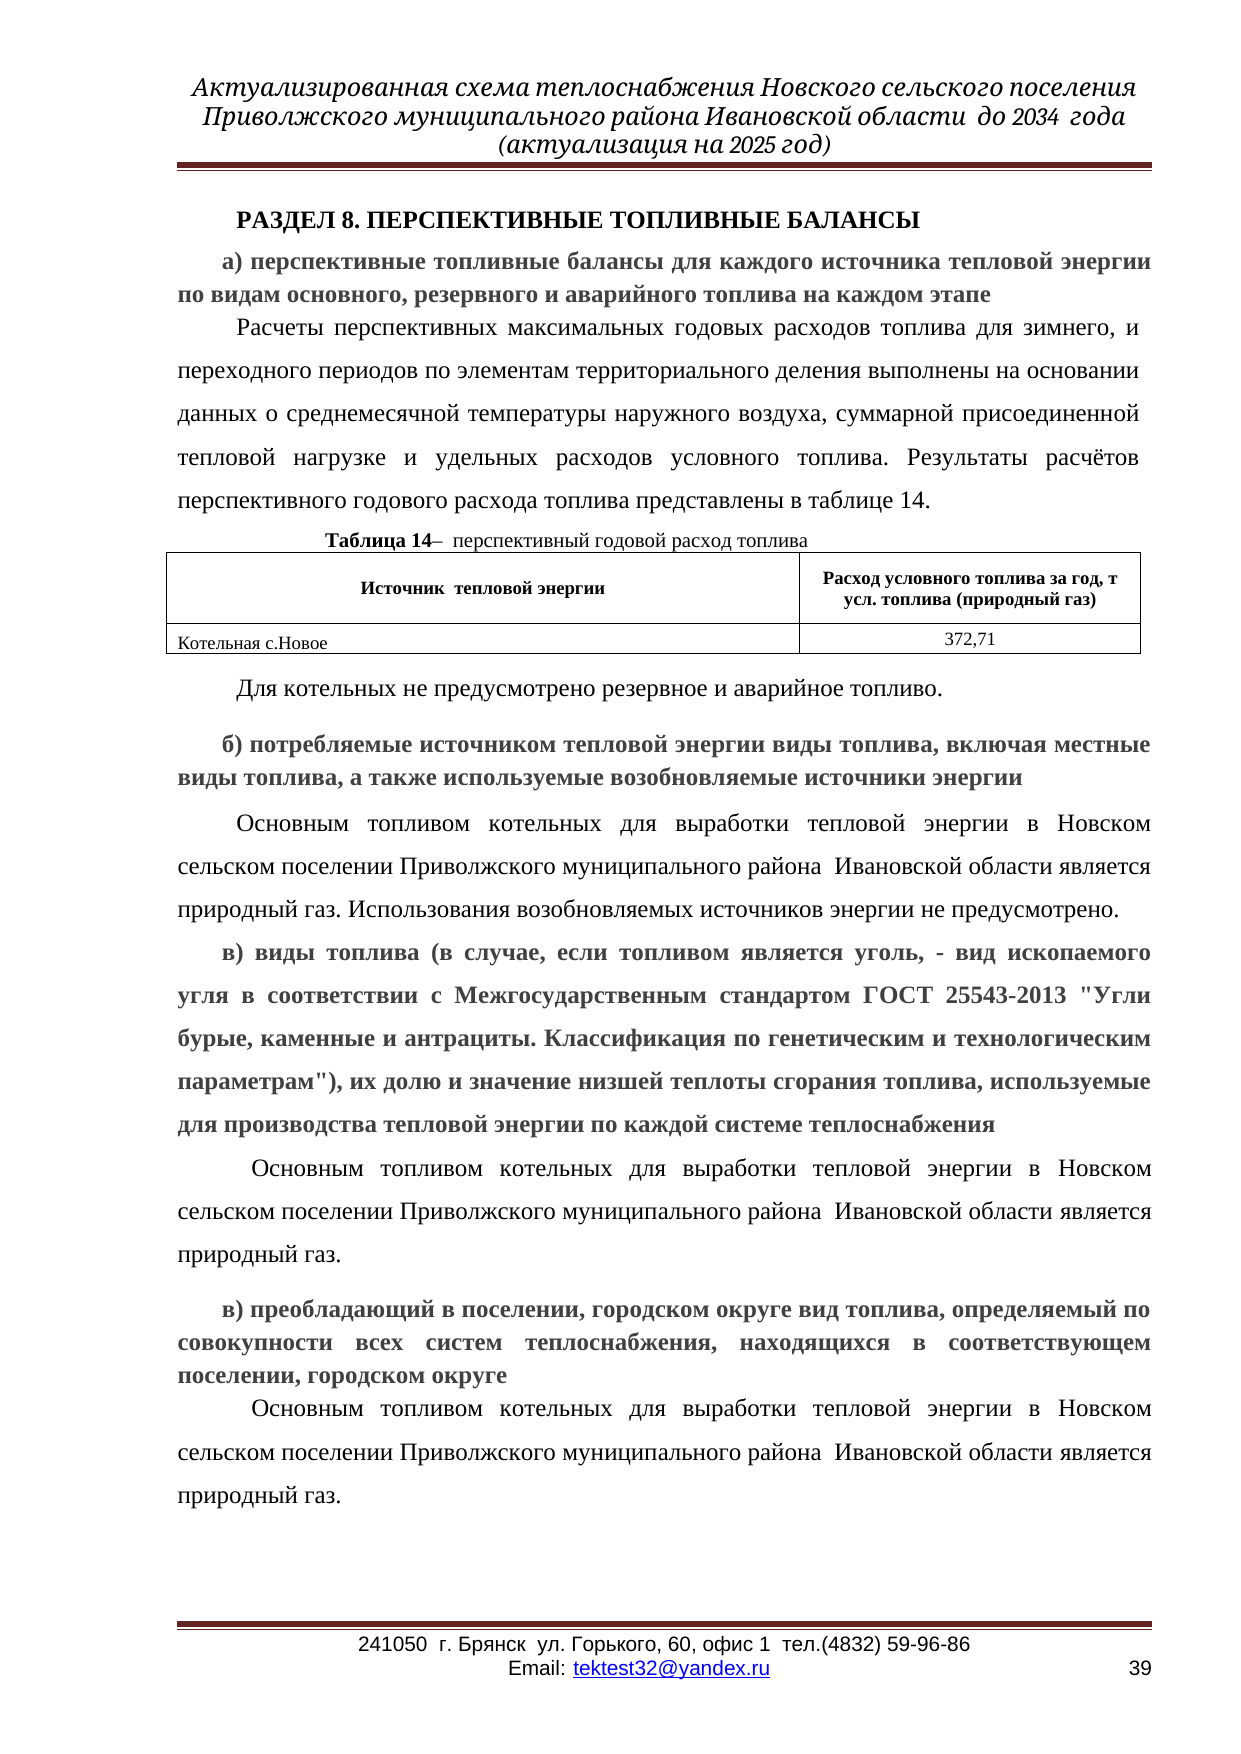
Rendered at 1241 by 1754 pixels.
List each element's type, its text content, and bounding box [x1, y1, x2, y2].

text Расчеты перспективных максимальных годовых расходов топлива для зимнего, и переходного периодов по элементам территориального деления выполнены на основании данных о среднемесячной температуры наружного воздуха, суммарной присоединенной тепловой нагрузке и удельных расходов условного топлива. Результаты расчётов перспективного годового расхода топлива представлены в таблице 14. [177, 312, 1140, 513]
subtitle б) потребляемые источником тепловой энергии виды топлива, включая местные виды топлива, а также используемые возобновляемые источники энергии [177, 729, 1152, 791]
table_header Источник тепловой энергии [167, 553, 799, 623]
subtitle в) преобладающий в поселении, городском округе вид топлива, определяемый по совокупности всех систем теплоснабжения, находящихся в соответствующем поселении, городском округе [177, 1294, 1152, 1389]
table_cell Котельная с.Новое [167, 624, 799, 653]
subtitle в) виды топлива (в случае, если топливом является уголь, - вид ископаемого угля в соответствии с Межгосударственным стандартом ГОСТ 25543-2013 "Угли бурые, каменные и антрациты. Классификация по генетическим и технологическим параметрам"), их долю и значение низшей теплоты сгорания топлива, используемые для производства тепловой энергии по каждой системе теплоснабжения [177, 937, 1152, 1138]
text Основным топливом котельных для выработки тепловой энергии в Новском сельском поселении Приволжского муниципального района Ивановской области является природный газ. [177, 1393, 1152, 1508]
subtitle РАЗДЕЛ 8. ПЕРСПЕКТИВНЫЕ ТОПЛИВНЫЕ БАЛАНСЫ [177, 205, 1152, 234]
subtitle а) перспективные топливные балансы для каждого источника тепловой энергии по видам основного, резервного и аварийного топлива на каждом этапе [177, 246, 1152, 308]
list Основным топливом котельных для выработки тепловой энергии в Новском сельском поселении Приволжского муниципального района Ивановской области является природный газ. Использования возобновляемых источников энергии не предусмотрено. [177, 808, 1152, 923]
text Основным топливом котельных для выработки тепловой энергии в Новском сельском поселении Приволжского муниципального района Ивановской области является природный газ. [177, 1153, 1152, 1268]
table_header Расход условного топлива за год, т усл. топлива (природный газ) [800, 553, 1140, 623]
text Для котельных не предусмотрено резервное и аварийное топливо. [177, 673, 1152, 702]
table_cell 372,71 [800, 624, 1140, 653]
text Таблица 14– перспективный годовой расход топлива [177, 528, 1140, 552]
